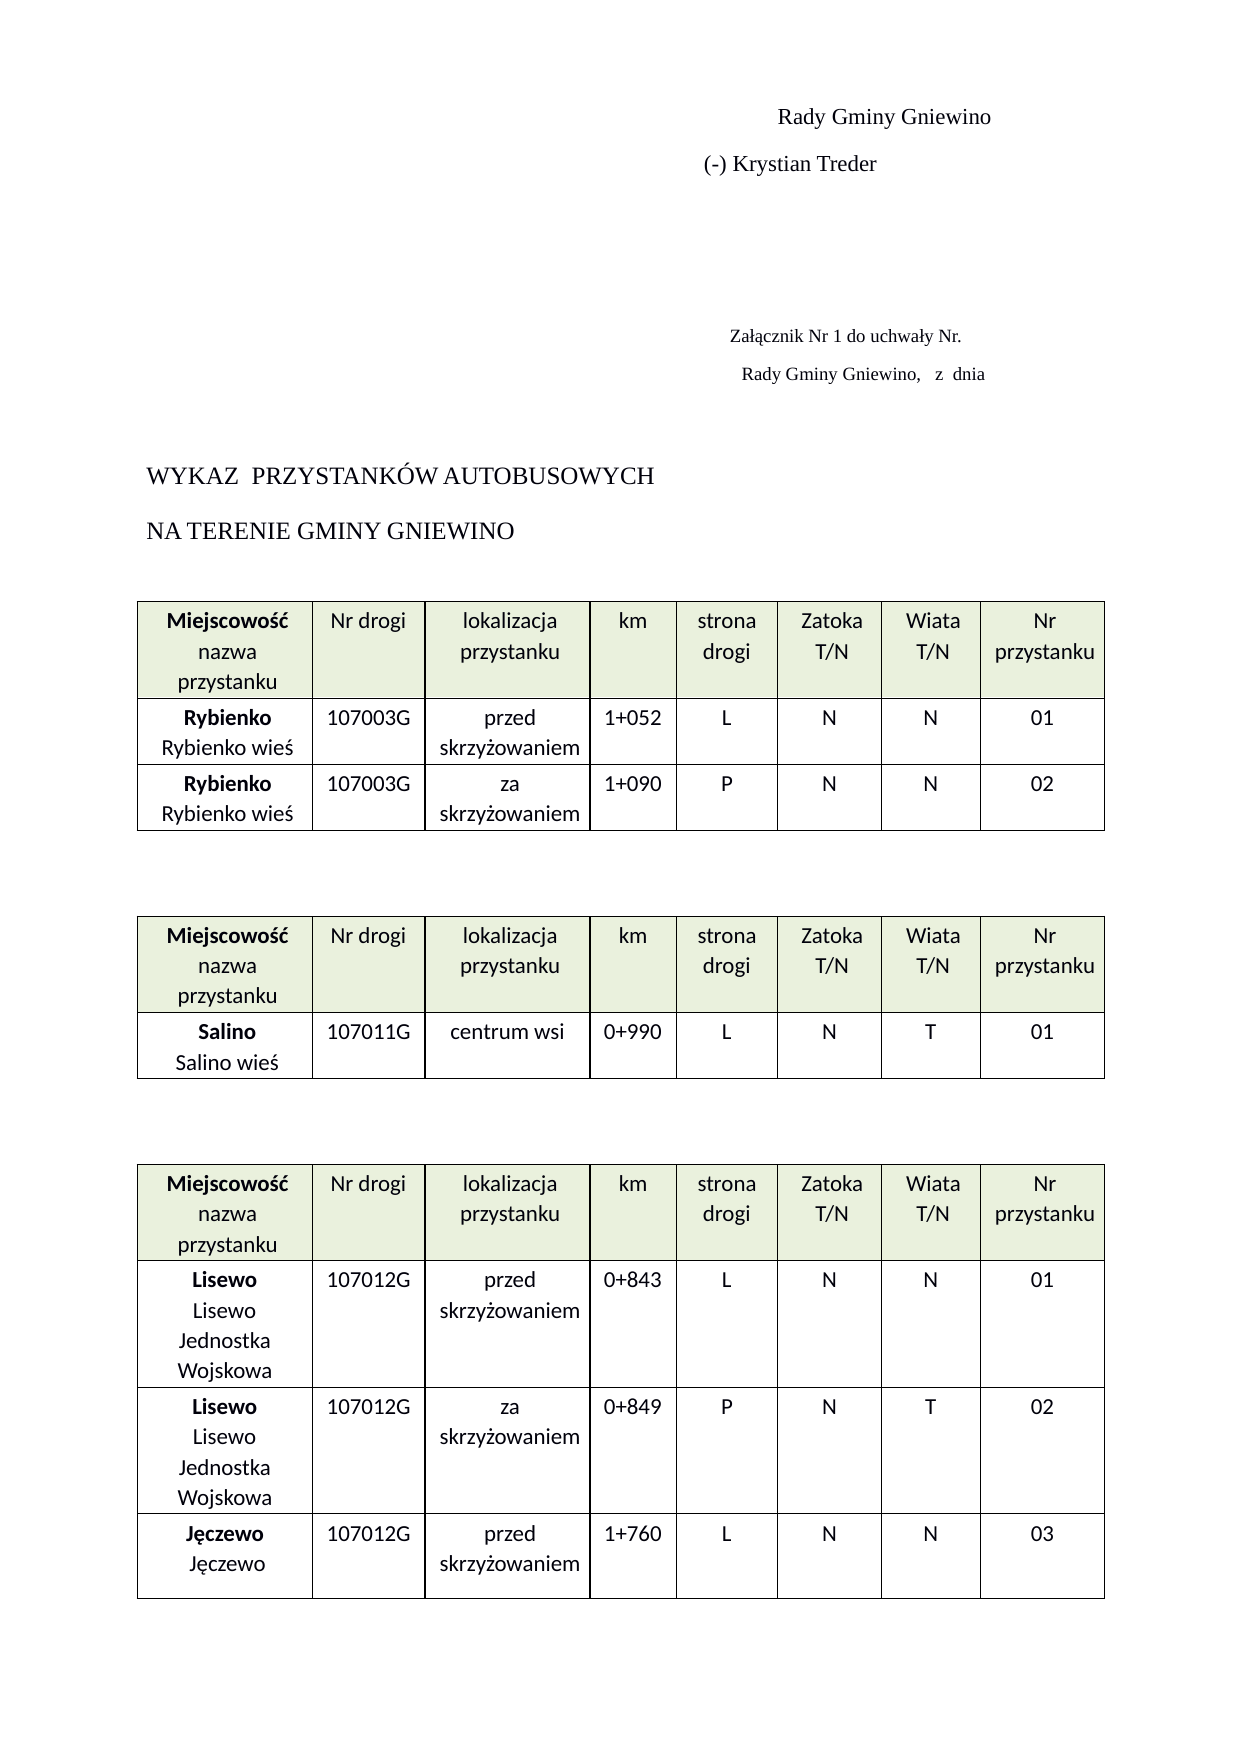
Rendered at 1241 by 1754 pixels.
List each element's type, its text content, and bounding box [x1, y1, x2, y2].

table_cell Rybienko Rybienko wieś [138, 699, 312, 763]
table_cell N [882, 765, 980, 830]
table_cell N [778, 1013, 881, 1078]
table_header km [591, 917, 676, 1012]
table_cell 02 [981, 1388, 1104, 1513]
table_cell N [882, 1261, 980, 1387]
table_header Miejscowość nazwa przystanku [138, 602, 312, 697]
table_header lokalizacja przystanku [426, 1165, 589, 1260]
table_cell 01 [981, 699, 1104, 763]
table_header Zatoka T/N [778, 602, 881, 697]
table_cell przed skrzyżowaniem [426, 1514, 589, 1598]
table_cell 1+052 [591, 699, 676, 763]
table_header km [591, 602, 676, 697]
table_cell T [882, 1013, 980, 1078]
table_cell N [882, 699, 980, 763]
table_header strona drogi [677, 1165, 777, 1260]
table_cell centrum wsi [426, 1013, 589, 1078]
table_cell 0+990 [591, 1013, 676, 1078]
table_cell L [677, 1013, 777, 1078]
table_cell 107012G [313, 1388, 424, 1513]
table_header lokalizacja przystanku [426, 917, 589, 1012]
table_header Nr drogi [313, 917, 424, 1012]
table_cell N [882, 1514, 980, 1598]
table_cell 01 [981, 1261, 1104, 1387]
table_cell 107003G [313, 699, 424, 763]
table_header strona drogi [677, 602, 777, 697]
table_cell Jęczewo Jęczewo [138, 1514, 312, 1598]
text Rady Gminy Gniewino, z dnia [146, 363, 1093, 385]
table_cell przed skrzyżowaniem [426, 699, 589, 763]
table_cell 107011G [313, 1013, 424, 1078]
table_header Wiata T/N [882, 917, 980, 1012]
table_cell 0+843 [591, 1261, 676, 1387]
table_cell 107012G [313, 1514, 424, 1598]
table_header Nr przystanku [981, 1165, 1104, 1260]
text NA TERENIE GMINY GNIEWINO [146, 516, 1093, 544]
table_cell N [778, 765, 881, 830]
table_cell N [778, 1514, 881, 1598]
table_cell 1+090 [591, 765, 676, 830]
table_cell N [778, 1261, 881, 1387]
table_header Wiata T/N [882, 602, 980, 697]
table_header Nr przystanku [981, 917, 1104, 1012]
table_cell Lisewo Lisewo Jednostka Wojskowa [138, 1261, 312, 1387]
table_cell Rybienko Rybienko wieś [138, 765, 312, 830]
table_cell L [677, 699, 777, 763]
table_cell 107012G [313, 1261, 424, 1387]
table_header lokalizacja przystanku [426, 602, 589, 697]
table_cell 01 [981, 1013, 1104, 1078]
text Rady Gminy Gniewino (-) Krystian Treder [146, 103, 1061, 177]
table_header Nr przystanku [981, 602, 1104, 697]
table_header Nr drogi [313, 602, 424, 697]
table_header strona drogi [677, 917, 777, 1012]
table_cell 03 [981, 1514, 1104, 1598]
table_header Zatoka T/N [778, 1165, 881, 1260]
table_header Nr drogi [313, 1165, 424, 1260]
table_cell za skrzyżowaniem [426, 765, 589, 830]
table_cell 1+760 [591, 1514, 676, 1598]
table_cell 107003G [313, 765, 424, 830]
table_header Zatoka T/N [778, 917, 881, 1012]
table_cell N [778, 699, 881, 763]
table_cell 0+849 [591, 1388, 676, 1513]
table_cell za skrzyżowaniem [426, 1388, 589, 1513]
table_cell P [677, 765, 777, 830]
table_header Wiata T/N [882, 1165, 980, 1260]
table_header Miejscowość nazwa przystanku [138, 1165, 312, 1260]
table_cell 02 [981, 765, 1104, 830]
table_header km [591, 1165, 676, 1260]
text WYKAZ PRZYSTANKÓW AUTOBUSOWYCH [146, 461, 1093, 490]
table_cell przed skrzyżowaniem [426, 1261, 589, 1387]
table_cell Lisewo Lisewo Jednostka Wojskowa [138, 1388, 312, 1513]
text Załącznik Nr 1 do uchwały Nr. [147, 325, 1093, 347]
table_cell P [677, 1388, 777, 1513]
table_cell Salino Salino wieś [138, 1013, 312, 1078]
table_cell N [778, 1388, 881, 1513]
table_cell L [677, 1261, 777, 1387]
table_cell L [677, 1514, 777, 1598]
table_cell T [882, 1388, 980, 1513]
table_header Miejscowość nazwa przystanku [138, 917, 312, 1012]
